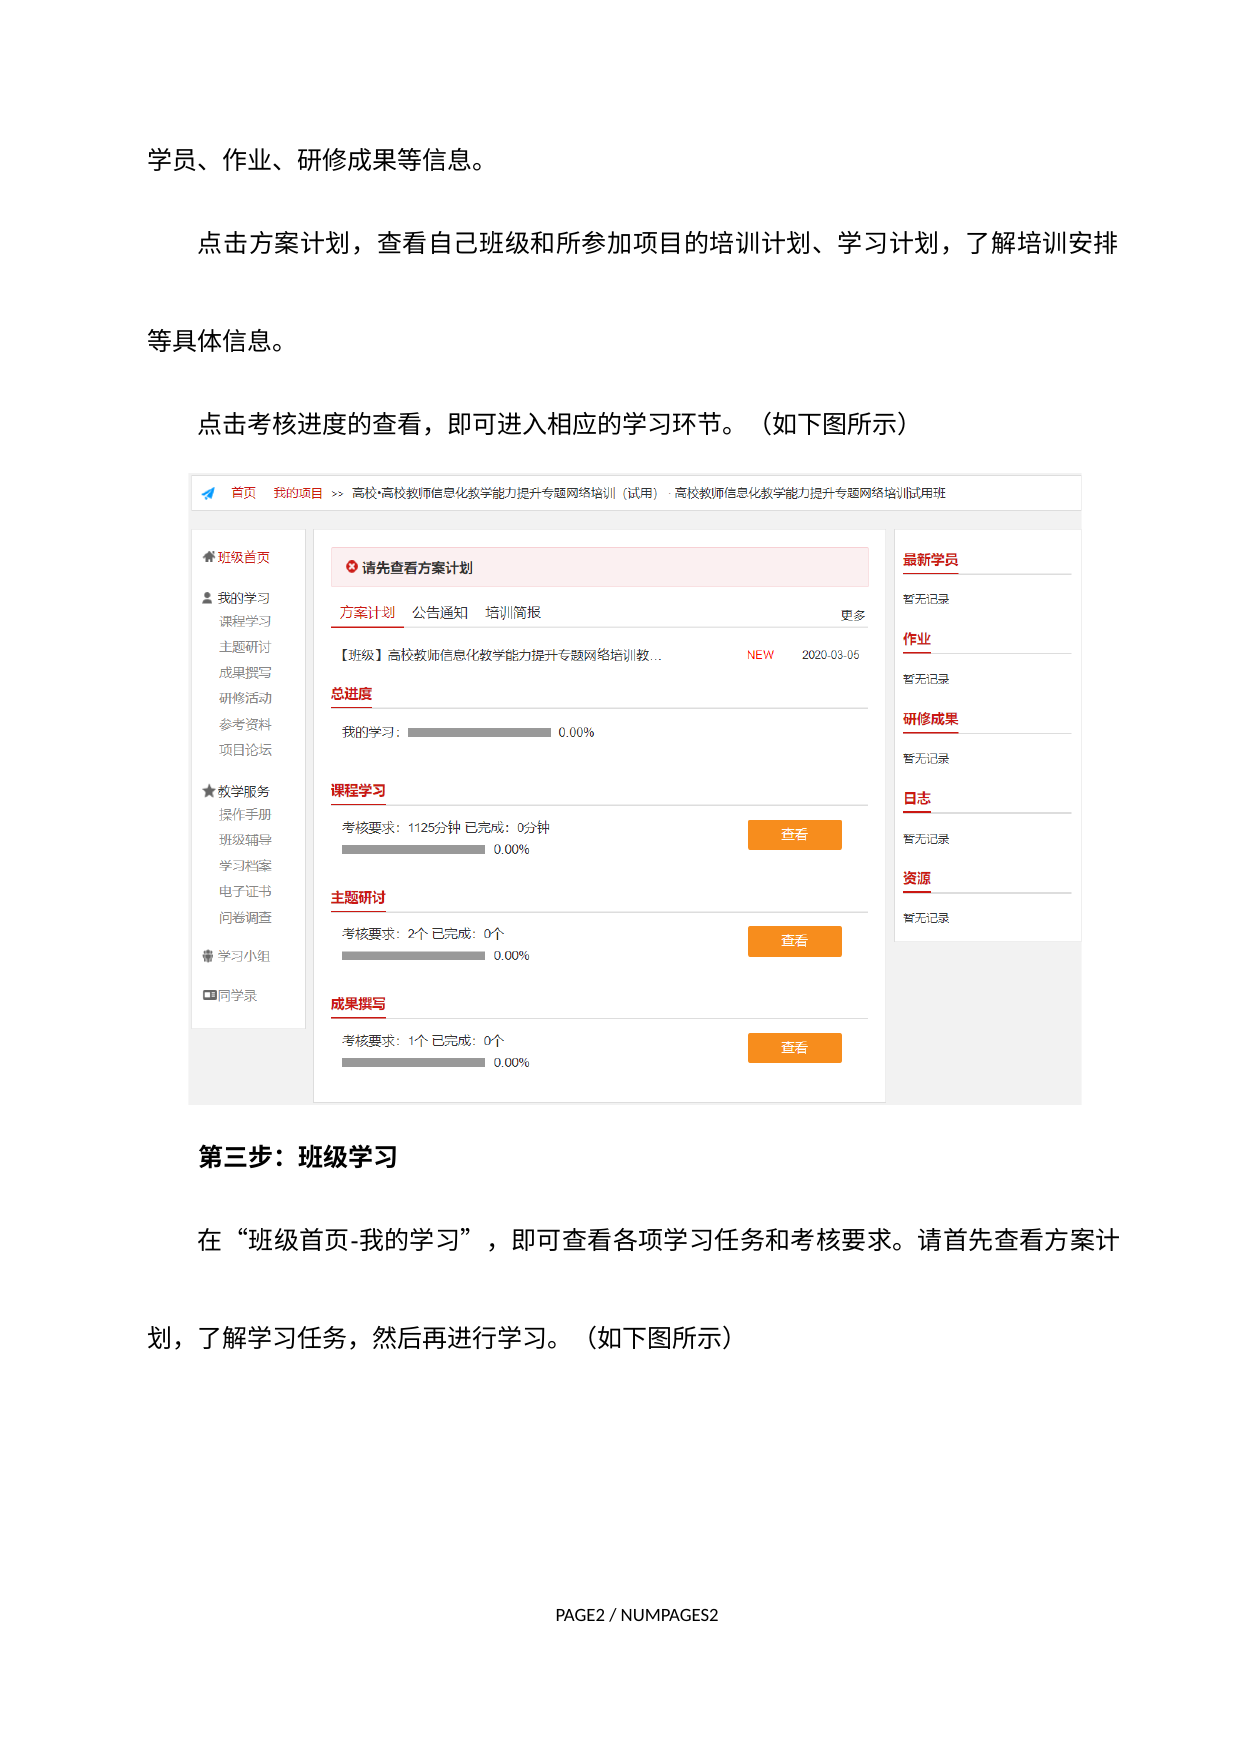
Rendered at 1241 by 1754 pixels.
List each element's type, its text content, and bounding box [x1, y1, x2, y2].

text 在“班级首页-我的学习”，即可查看各项学习任务和考核要求。请首先查看方案计划，了解学习任务，然后再进行学习。（如下图所示） [148, 1206, 1122, 1369]
text 点击考核进度的查看，即可进入相应的学习环节。（如下图所示） [148, 390, 1122, 455]
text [148, 126, 1122, 191]
picture [188, 473, 1082, 1105]
text 第三步：班级学习 [148, 1123, 1122, 1188]
text 点击方案计划，查看自己班级和所参加项目的培训计划、学习计划，了解培训安排等具体信息。 [148, 209, 1122, 372]
